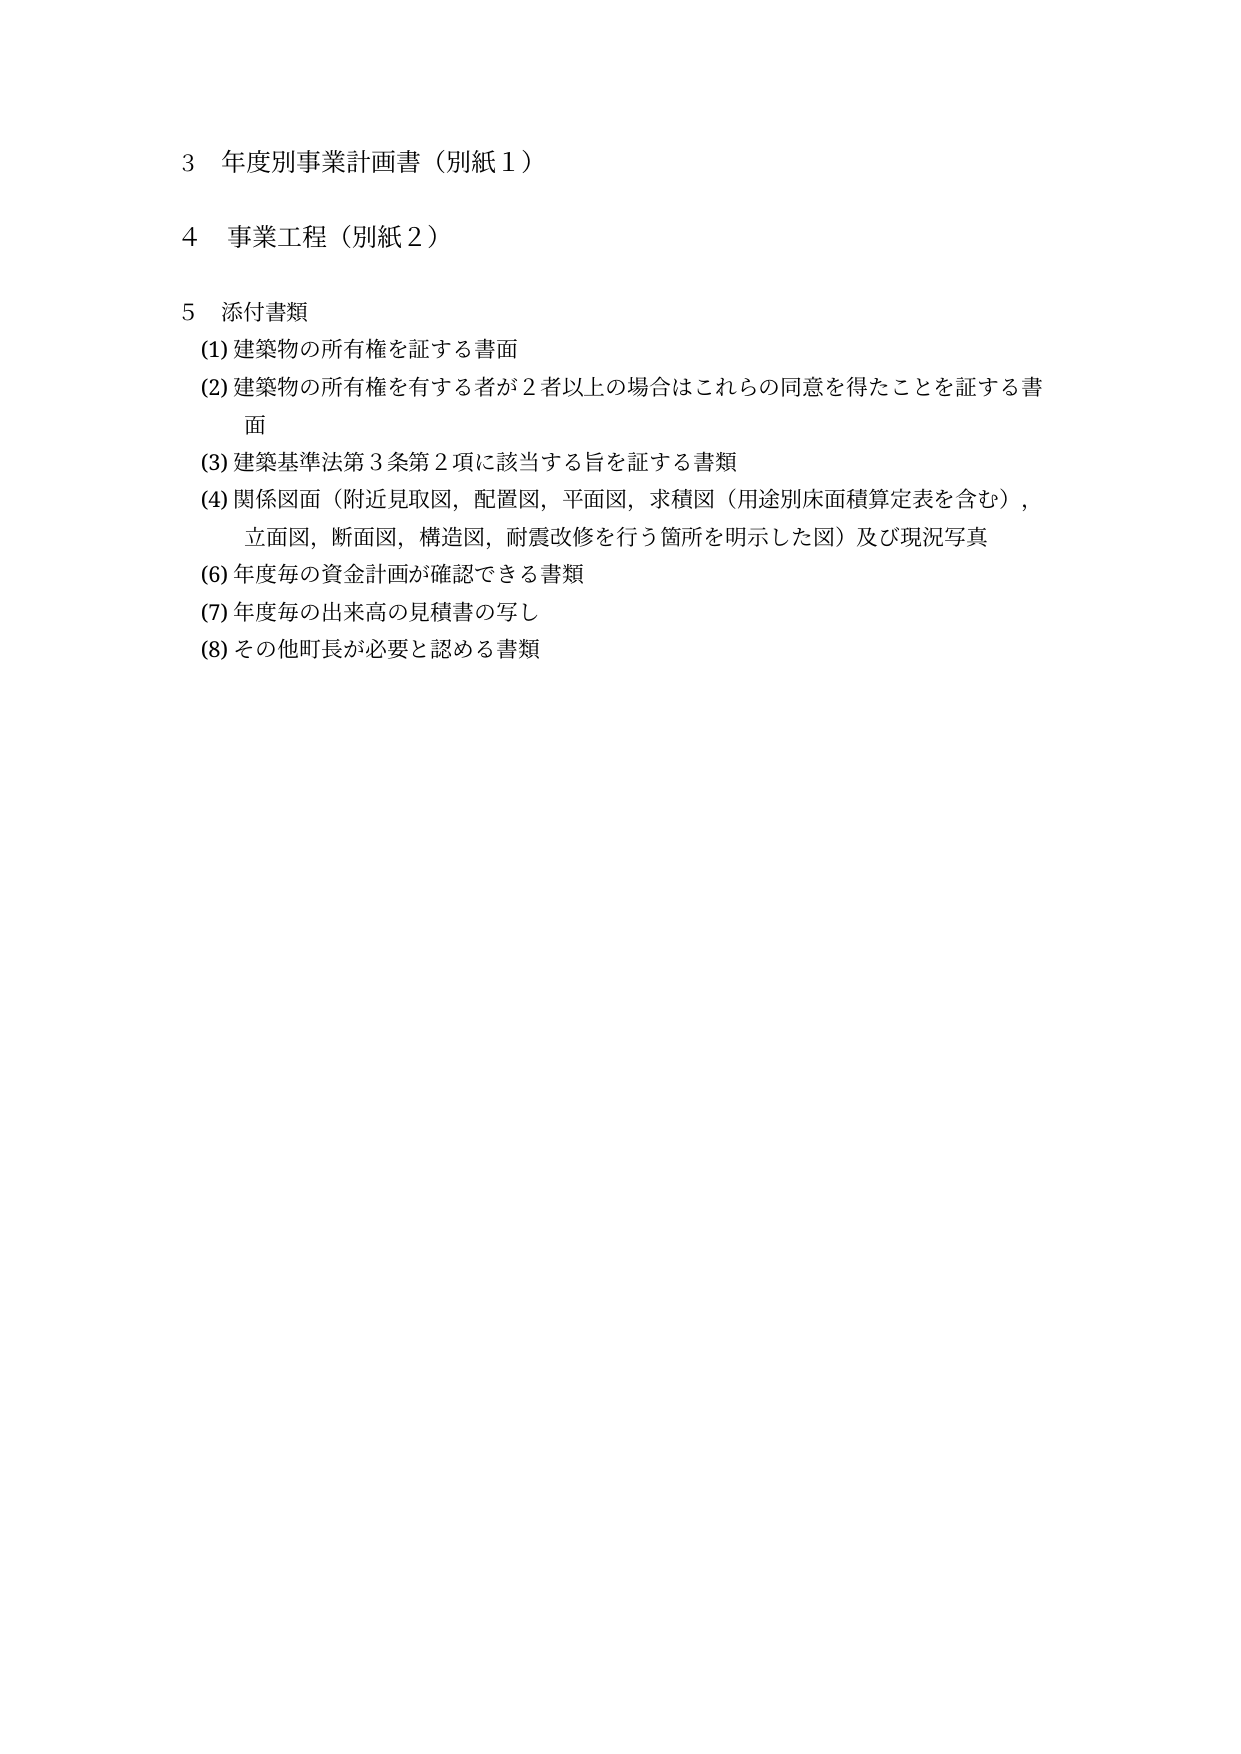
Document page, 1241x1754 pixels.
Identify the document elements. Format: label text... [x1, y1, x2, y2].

text (1) 建築物の所有権を証する書面 [201, 330, 1063, 367]
text ３ 年度別事業計画書（別紙１） [177, 142, 1063, 180]
text (2) 建築物の所有権を有する者が２者以上の場合はこれらの同意を得たことを証する書面 [201, 367, 1063, 442]
text (6) 年度毎の資金計画が確認できる書類 [201, 555, 1063, 592]
text (7) 年度毎の出来高の見積書の写し [201, 592, 1063, 630]
text ５ 添付書類 [177, 292, 1063, 330]
text (3) 建築基準法第３条第２項に該当する旨を証する書類 [201, 442, 1063, 480]
text (8) その他町長が必要と認める書類 [201, 630, 1063, 667]
text ４ 事業工程（別紙２） [177, 217, 1063, 255]
text (4) 関係図面（附近見取図，配置図，平面図，求積図（用途別床面積算定表を含む），立面図，断面図，構造図，耐震改修を行う箇所を明示した図）及び現況写真 [201, 480, 1063, 555]
